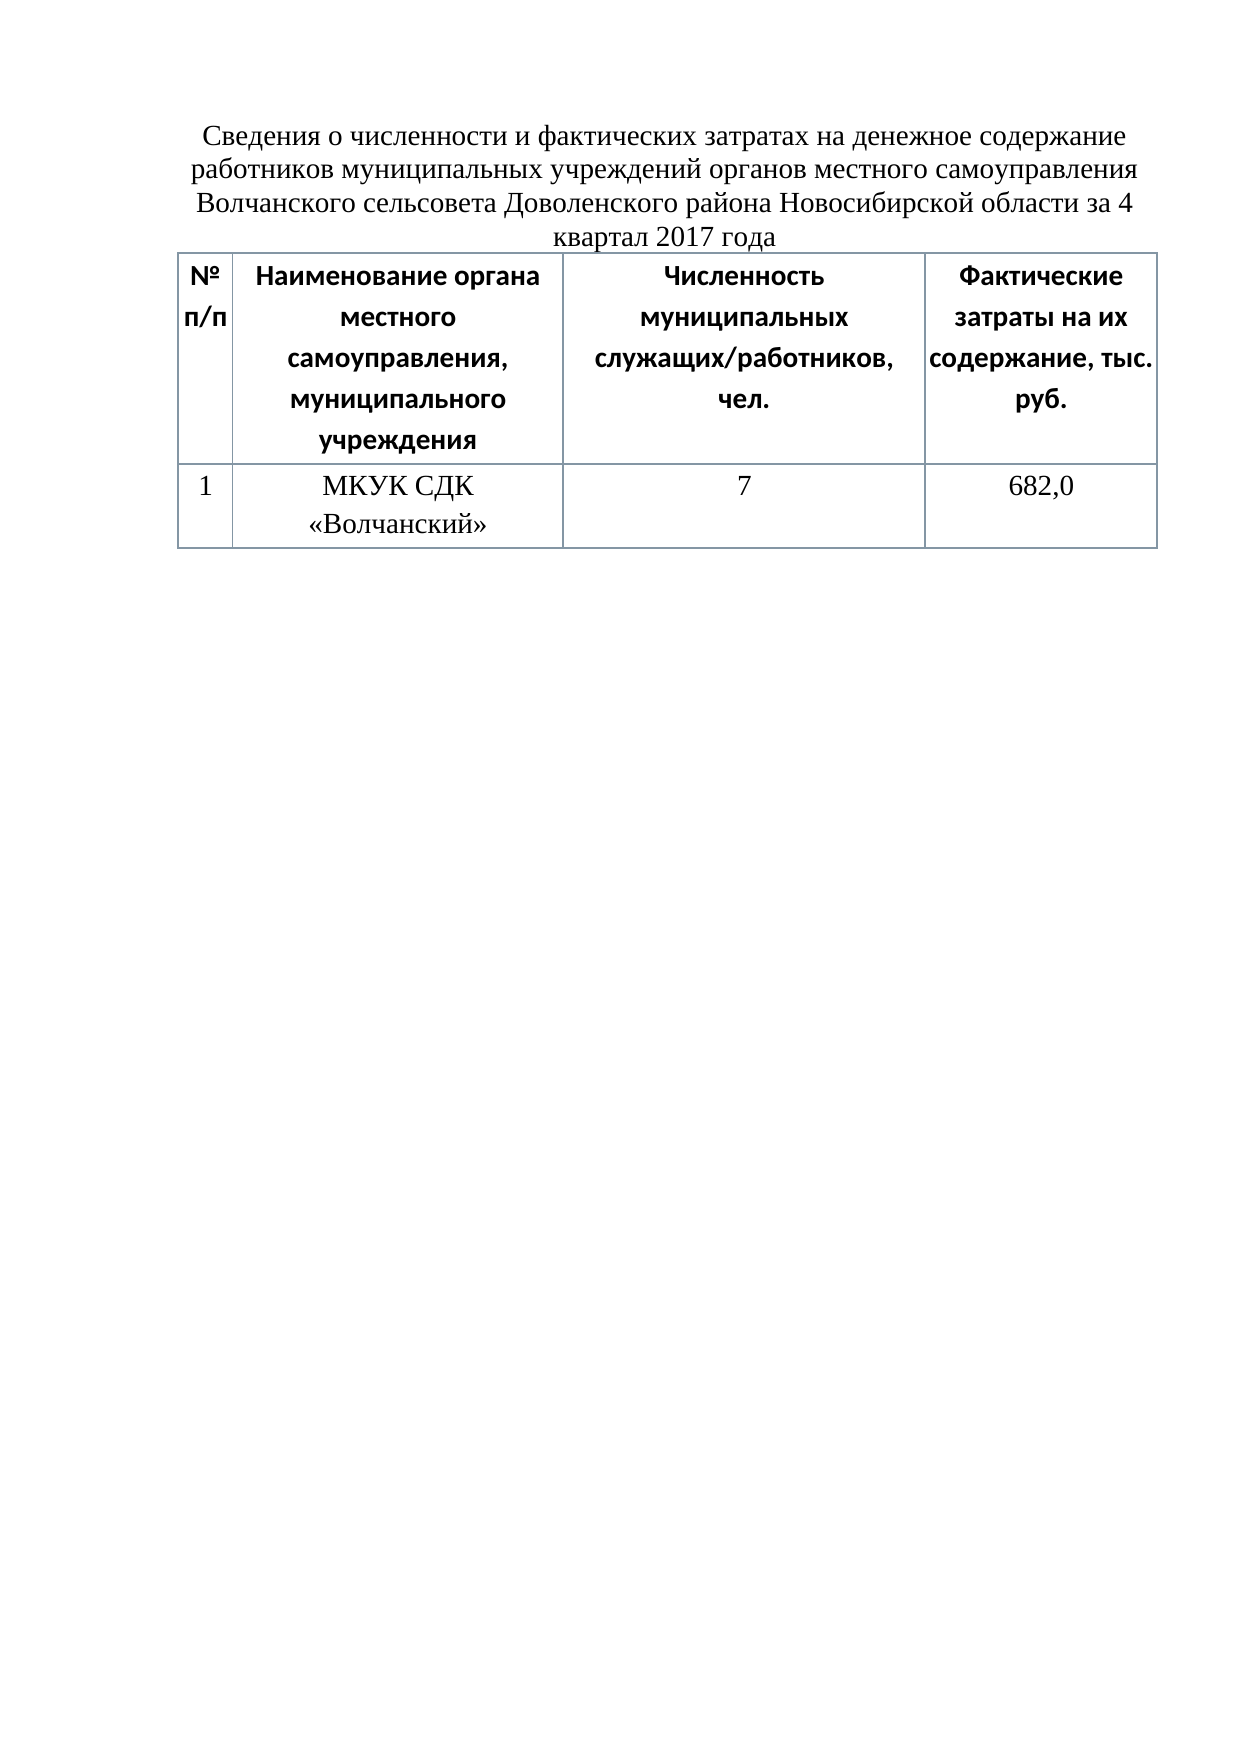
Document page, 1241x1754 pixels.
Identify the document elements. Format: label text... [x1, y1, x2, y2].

subtitle Сведения о численности и фактических затратах на денежное содержание работников муниципальных учреждений органов местного самоуправления Волчанского сельсовета Доволенского района Новосибирской области за 4 квартал 2017 года [177, 118, 1152, 252]
table_cell 1 [179, 465, 232, 547]
table_header Численность муниципальных служащих/работников, чел. [564, 254, 924, 463]
table_cell 7 [564, 465, 924, 547]
table_header Наименование органа местного самоуправления, муниципального учреждения [233, 254, 562, 463]
table_header № п/п [179, 254, 232, 463]
table_header Фактические затраты на их содержание, тыс. руб. [926, 254, 1156, 463]
table_cell МКУК СДК «Волчанский» [233, 465, 562, 547]
table_cell 682,0 [926, 465, 1156, 547]
